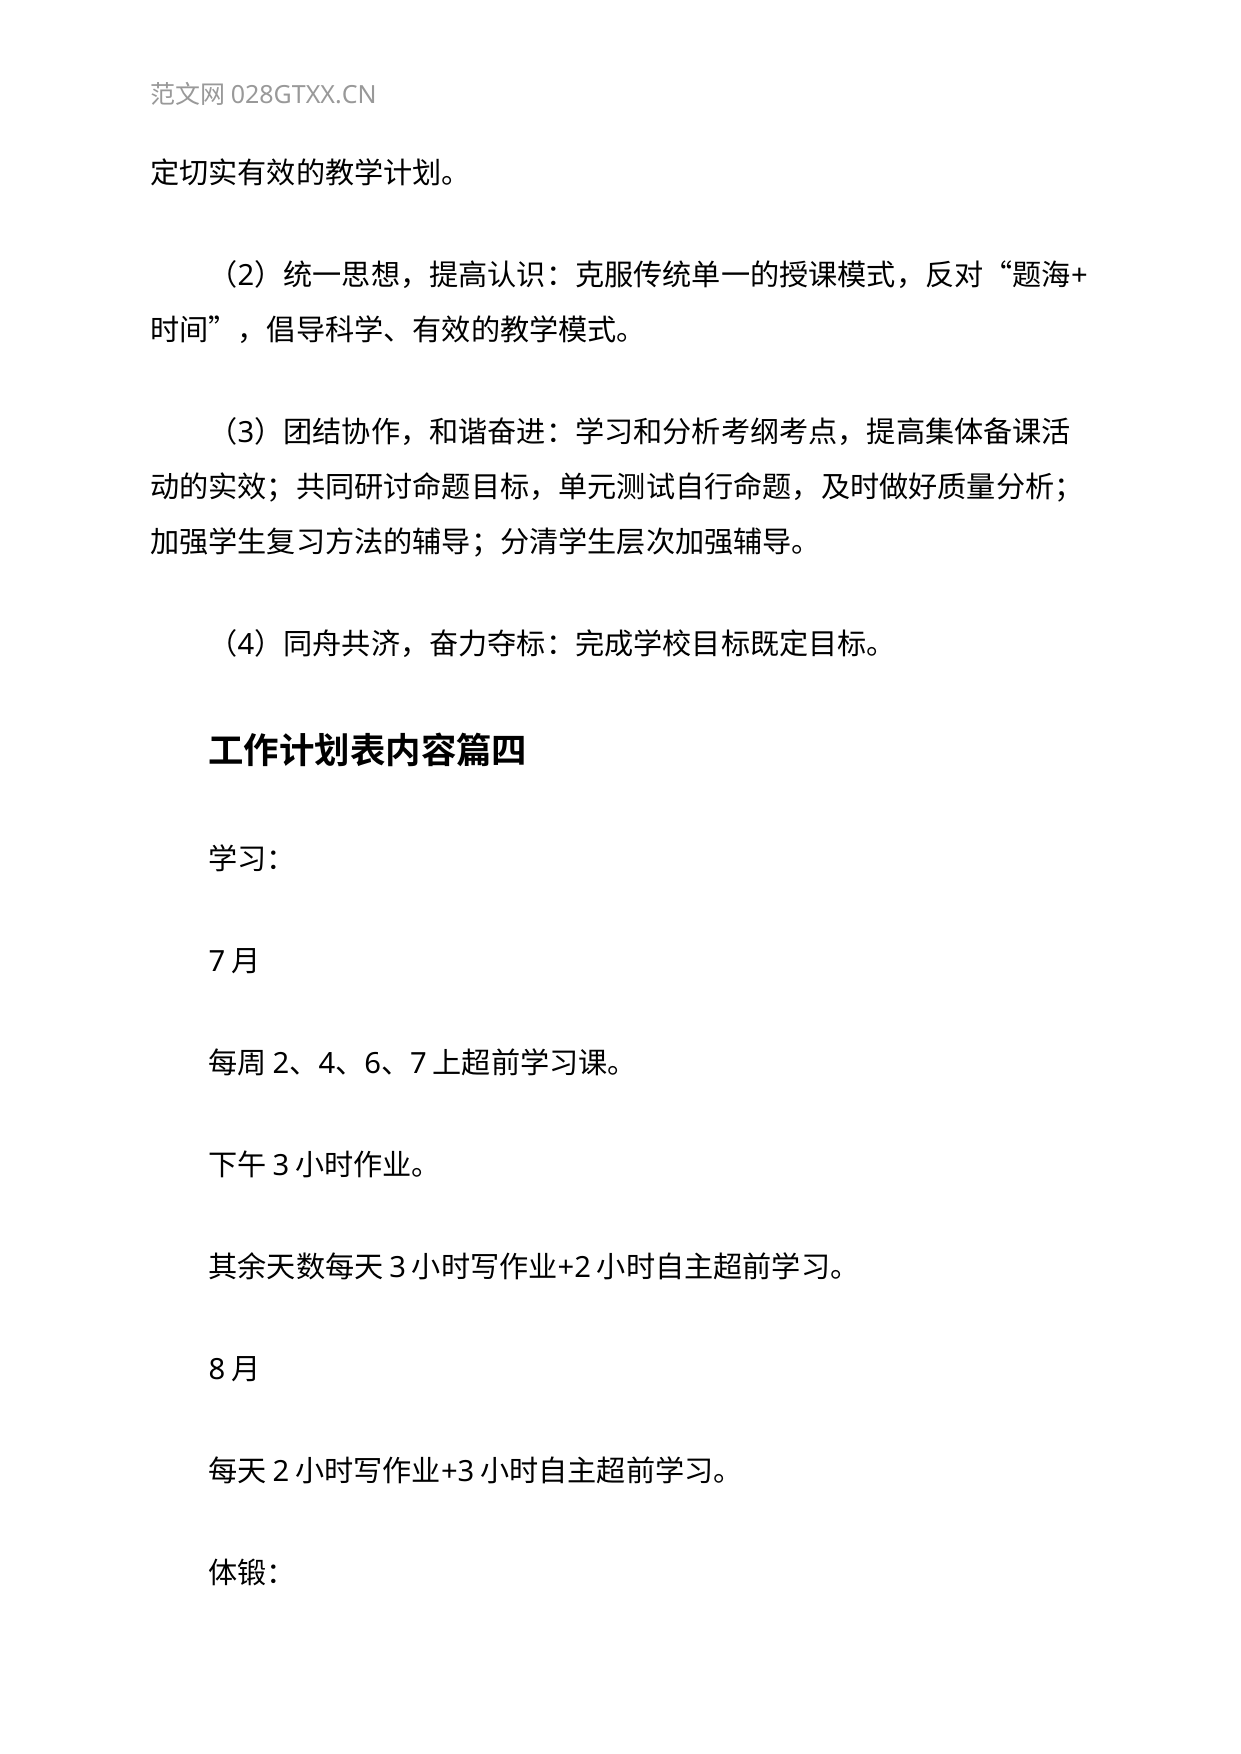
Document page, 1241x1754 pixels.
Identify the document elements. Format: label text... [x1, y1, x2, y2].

text 其余天数每天3小时写作业+2小时自主超前学习。 [150, 1243, 1090, 1286]
text 8月 [150, 1345, 1090, 1388]
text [150, 150, 1090, 192]
text 每天2小时写作业+3小时自主超前学习。 [150, 1447, 1090, 1490]
text （3）团结协作，和谐奋进：学习和分析考纲考点，提高集体备课活动的实效；共同研讨命题目标，单元测试自行命题，及时做好质量分析；加强学生复习方法的辅导；分清学生层次加强辅导。 [150, 408, 1090, 561]
text 每周2、4、6、7上超前学习课。 [150, 1039, 1090, 1082]
text （4）同舟共济，奋力夺标：完成学校目标既定目标。 [150, 620, 1090, 663]
text 学习： [150, 836, 1090, 878]
text 7月 [150, 937, 1090, 980]
text 工作计划表内容篇四 [150, 722, 1090, 773]
text 体锻： [150, 1549, 1090, 1592]
text 下午3小时作业。 [150, 1141, 1090, 1184]
text （2）统一思想，提高认识：克服传统单一的授课模式，反对“题海+时间”，倡导科学、有效的教学模式。 [150, 252, 1090, 349]
